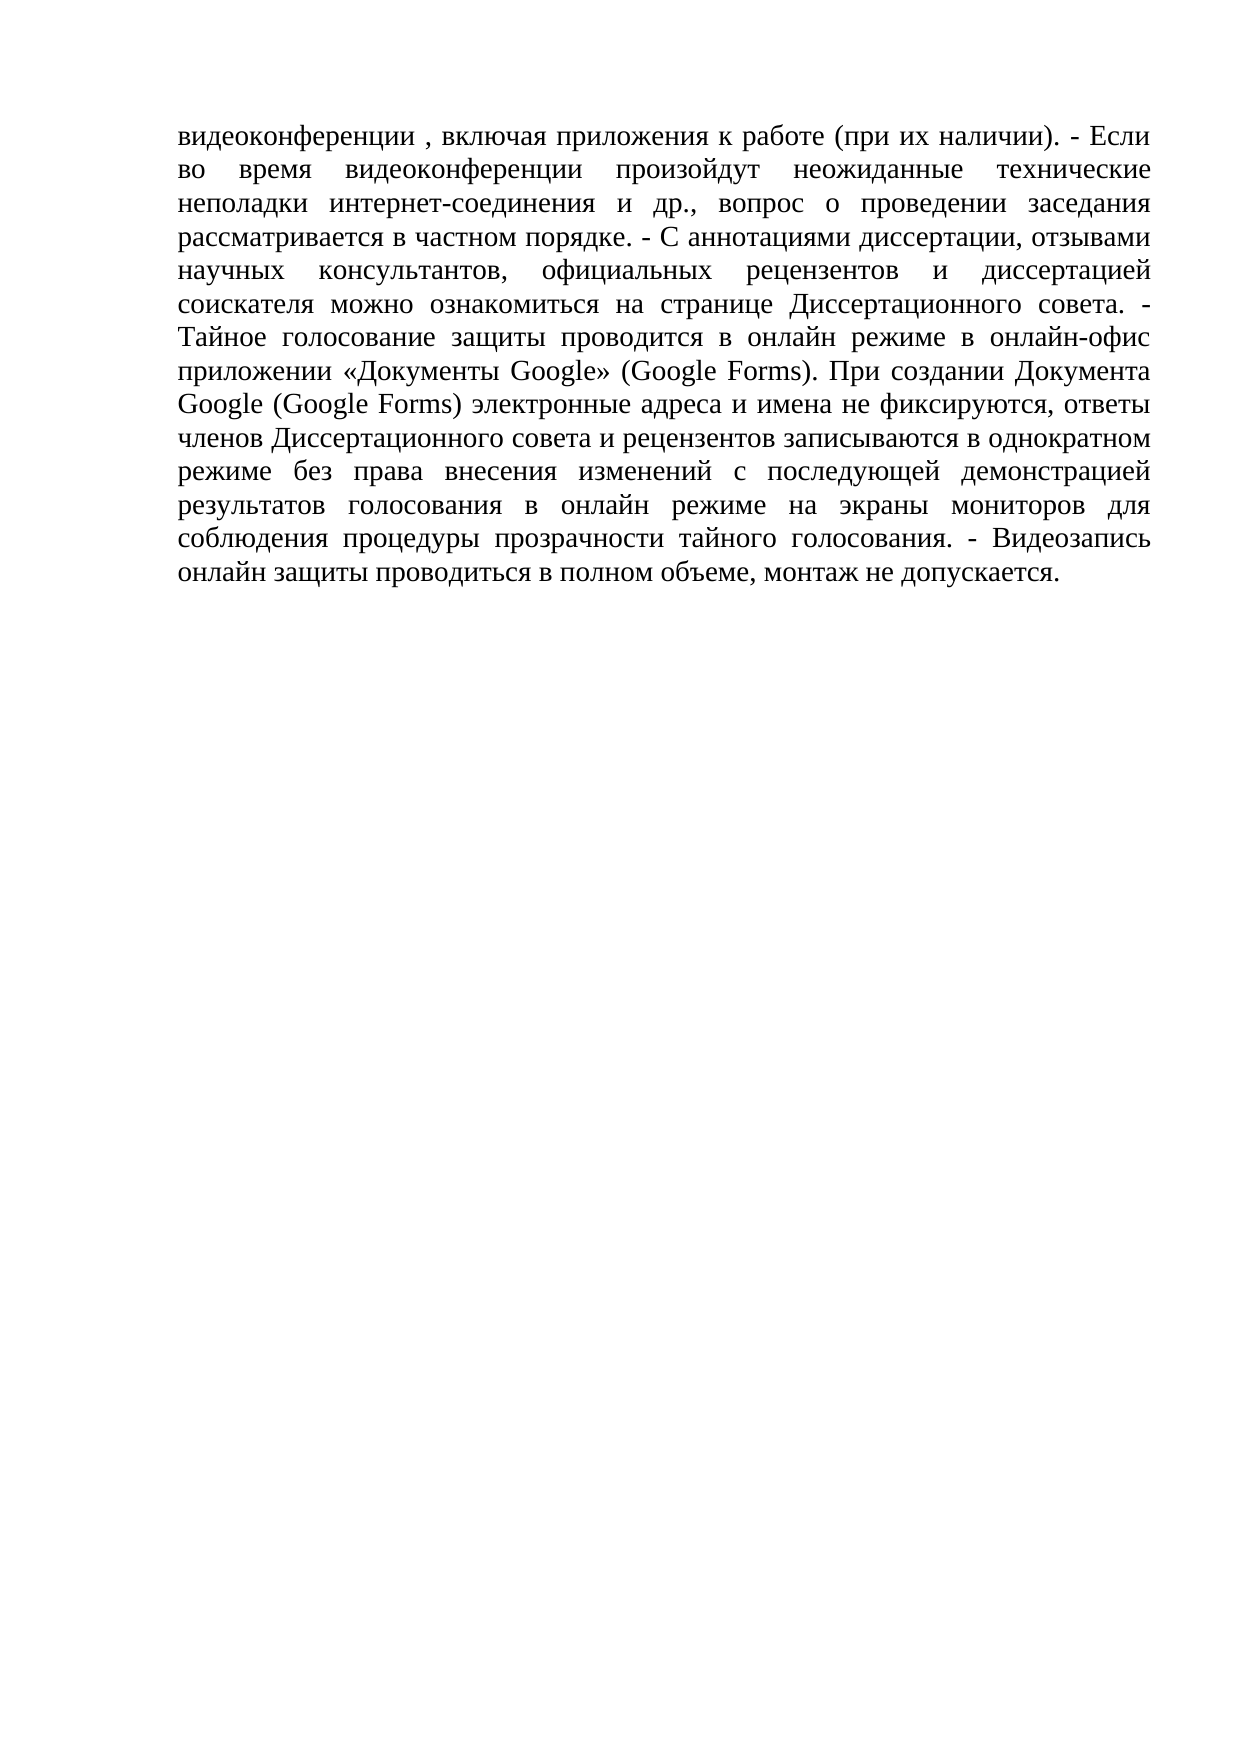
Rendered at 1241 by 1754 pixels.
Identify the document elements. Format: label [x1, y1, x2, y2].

text [177, 118, 1152, 588]
